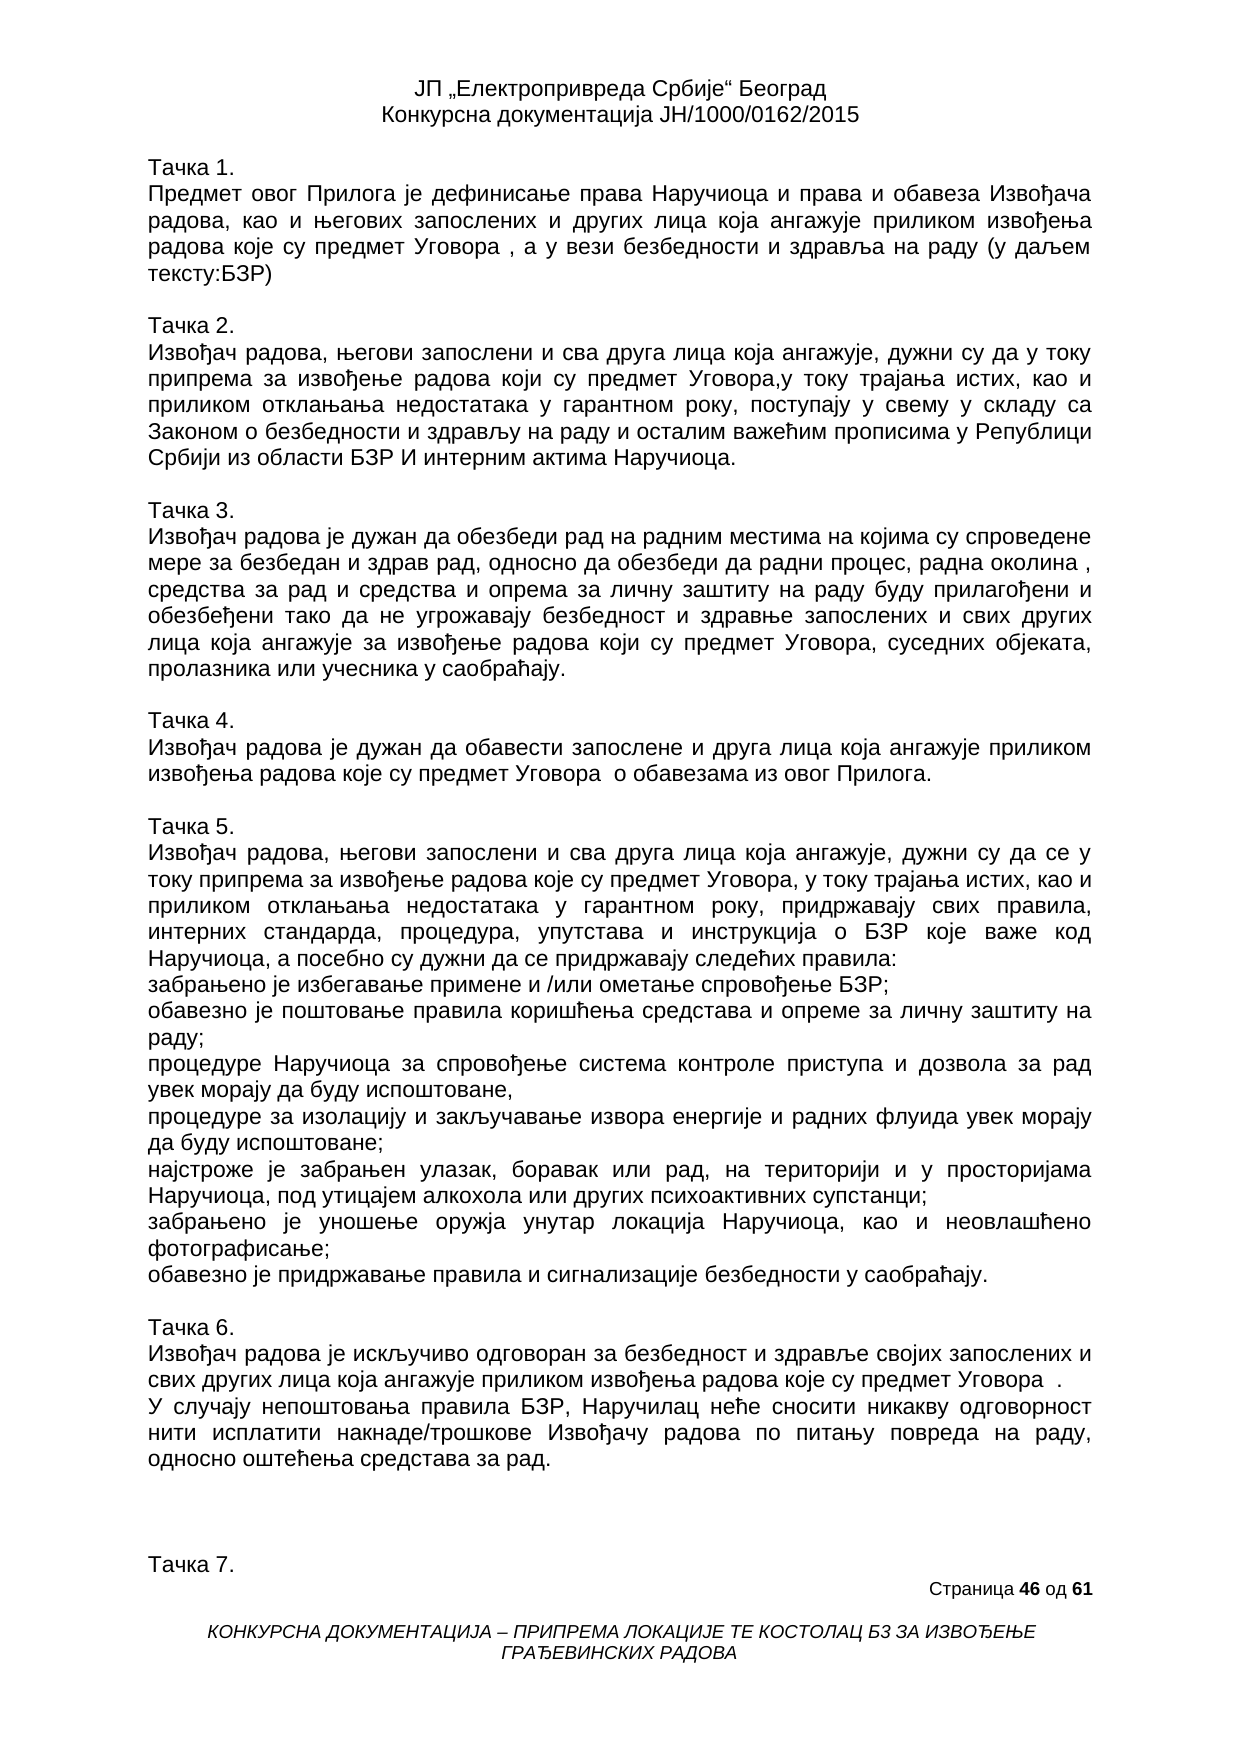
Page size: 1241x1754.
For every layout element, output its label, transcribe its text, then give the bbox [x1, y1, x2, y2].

text Извођач радова је дужан да обезбеди рад на радним местима на којима су спроведене мере за безбедан и здрав рад, односно да обезбеди да радни процес, радна околина , средства за рад и средства и опрема за личну заштиту на раду буду прилагођени и обезбеђени тако да не угрожавају безбедност и здравње запослених и свих других лица која ангажује за извођење радова који су предмет Уговора, суседних објеката, пролазника или учесника у саобраћају. [148, 523, 1092, 681]
text Извођач радова је дужан да обавести запослене и друга лица која ангажује приликом извођења радова које су предмет Уговора о обавезама из овог Прилога. [148, 734, 1092, 787]
text Извођач радова је искључиво одговоран за безбедност и здравље својих запослених и свих других лица која ангажује приликом извођења радова које су предмет Уговора . [148, 1340, 1092, 1393]
text обавезно је поштовање правила коришћења средстава и опреме за личну заштиту на раду; [148, 997, 1092, 1050]
text Тачка 7. [148, 1551, 1092, 1577]
text У случају непоштовања правила БЗР, Наручилац неће сносити никакву одговорност нити исплатити накнаде/трошкове Извођачу радова по питању повреда на раду, односно оштећења средстава за рад. [148, 1393, 1092, 1472]
text Тачка 3. [148, 497, 1092, 523]
text Тачка 4. [148, 707, 1092, 734]
text Тачка 6. [148, 1314, 1092, 1340]
text процедуре за изолацију и закључавање извора енергије и радних флуида увек морају да буду испоштоване; [148, 1103, 1092, 1156]
text Извођач радова, његови запослени и сва друга лица која ангажује, дужни су да се у току припрема за извођење радова које су предмет Уговора, у току трајања истих, као и приликом отклањања недостатака у гарантном року, придржавају свих правила, интерних стандарда, процедура, упутстава и инструкција о БЗР које важе код Наручиоца, а посебно су дужни да се придржавају следећих правила: [148, 839, 1092, 971]
text Тачка 5. [148, 813, 1092, 839]
text Предмет овог Прилога је дефинисање права Наручиоца и права и обавеза Извођача радова, као и његових запослених и других лица која ангажује приликом извођења радова које су предмет Уговора , а у вези безбедности и здравља на раду (у даљем тексту:БЗР) [148, 180, 1092, 286]
text најстроже је забрањен улазак, боравак или рад, на територији и у просторијама Наручиоца, под утицајем алкохола или других психоактивних супстанци; [148, 1156, 1092, 1208]
text процедуре Наручиоца за спровођење система контроле приступа и дозвола за рад увек морају да буду испоштоване, [148, 1050, 1092, 1103]
text забрањено је уношење оружја унутар локација Наручиоца, као и неовлашћено фотографисање; [148, 1208, 1092, 1261]
text Тачка 1. [148, 154, 1092, 180]
text Тачка 2. [148, 312, 1092, 338]
text Извођач радова, његови запослени и сва друга лица која ангажује, дужни су да у току припрема за извођење радова који су предмет Уговора,у току трајања истих, као и приликом отклањања недостатака у гарантном року, поступају у свему у складу са Законом о безбедности и здрављу на раду и осталим важећим прописима у Републици Србији из области БЗР И интерним актима Наручиоца. [148, 338, 1092, 470]
text обавезно је придржавање правила и сигнализације безбедности у саобраћају. [148, 1261, 1092, 1287]
text забрањено је избегавање примене и /или ометање спровођење БЗР; [148, 971, 1092, 997]
